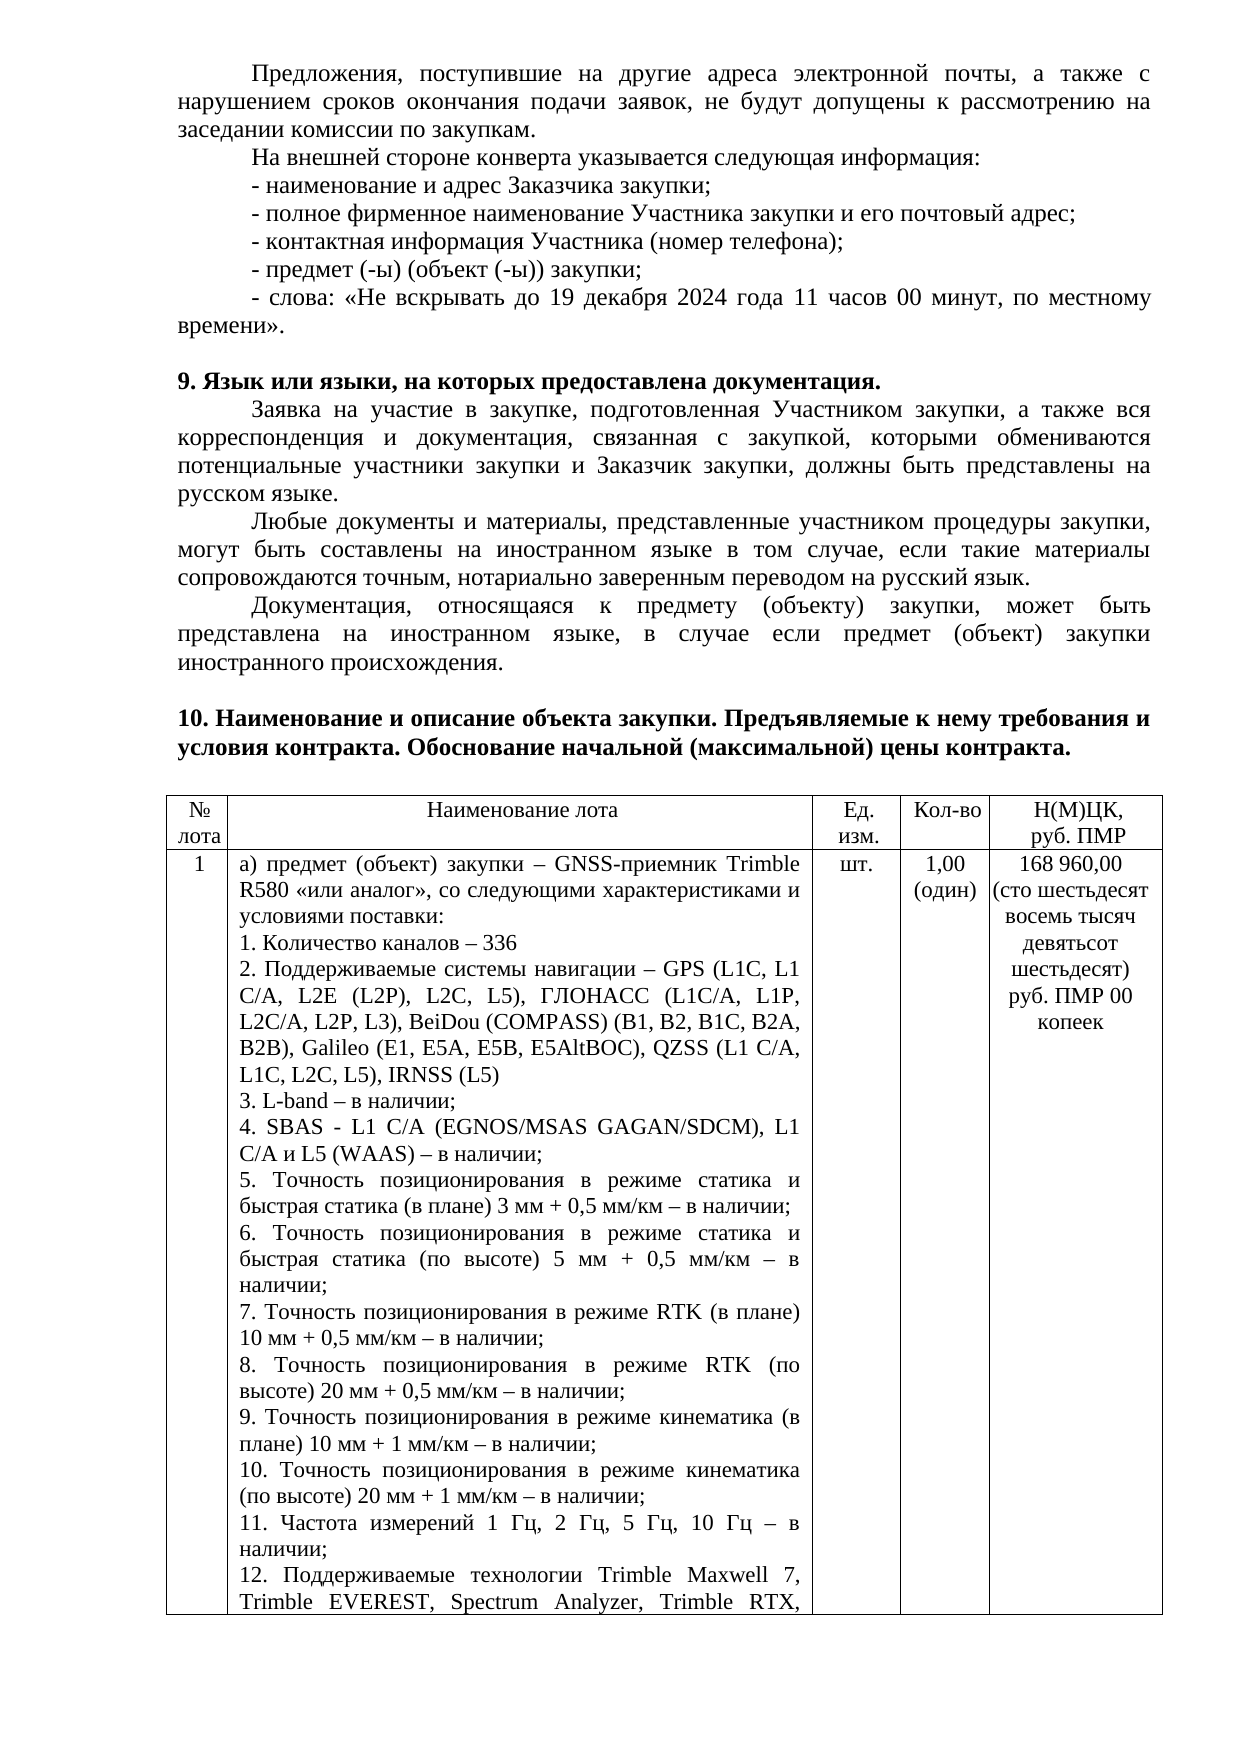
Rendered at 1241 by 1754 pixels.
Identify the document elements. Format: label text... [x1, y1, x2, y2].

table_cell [990, 850, 1162, 1614]
text - полное фирменное наименование Участника закупки и его почтовый адрес; [177, 199, 1152, 227]
table_cell 1,00 (один) [901, 850, 989, 1614]
text - предмет (-ы) (объект (-ы)) закупки; [177, 255, 1152, 283]
text Документация, относящаяся к предмету (объекту) закупки, может быть представлена на иностранном языке, в случае если предмет (объект) закупки иностранного происхождения. [177, 591, 1152, 676]
table_header Ед. изм. [813, 796, 900, 849]
table_cell 1 [167, 850, 227, 1614]
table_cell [228, 850, 812, 1614]
table_header Кол-во [901, 796, 989, 849]
text - контактная информация Участника (номер телефона); [177, 227, 1152, 255]
text На внешней стороне конверта указывается следующая информация: [177, 143, 1152, 171]
table_header Наименование лота [228, 796, 812, 849]
table_cell шт. [813, 850, 900, 1614]
text Любые документы и материалы, представленные участником процедуры закупки, могут быть составлены на иностранном языке в том случае, если такие материалы сопровождаются точным, нотариально заверенным переводом на русский язык. [177, 507, 1152, 591]
text - слова: «Не вскрывать до 19 декабря 2024 года 11 часов 00 минут, по местному времени». [177, 283, 1152, 339]
text 9. Язык или языки, на которых предоставлена документация. [177, 367, 1152, 395]
text Заявка на участие в закупке, подготовленная Участником закупки, а также вся корреспонденция и документация, связанная с закупкой, которыми обмениваются потенциальные участники закупки и Заказчик закупки, должны быть представлены на русском языке. [177, 395, 1152, 507]
table_header № лота [167, 796, 227, 849]
text - наименование и адрес Заказчика закупки; [177, 171, 1152, 199]
table_header Н(М)ЦК, руб. ПМР [990, 796, 1162, 849]
text 10. Наименование и описание объекта закупки. Предъявляемые к нему требования и условия контракта. Обоснование начальной (максимальной) цены контракта. [177, 703, 1152, 761]
text Предложения, поступившие на другие адреса электронной почты, а также с нарушением сроков окончания подачи заявок, не будут допущены к рассмотрению на заседании комиссии по закупкам. [177, 59, 1152, 143]
